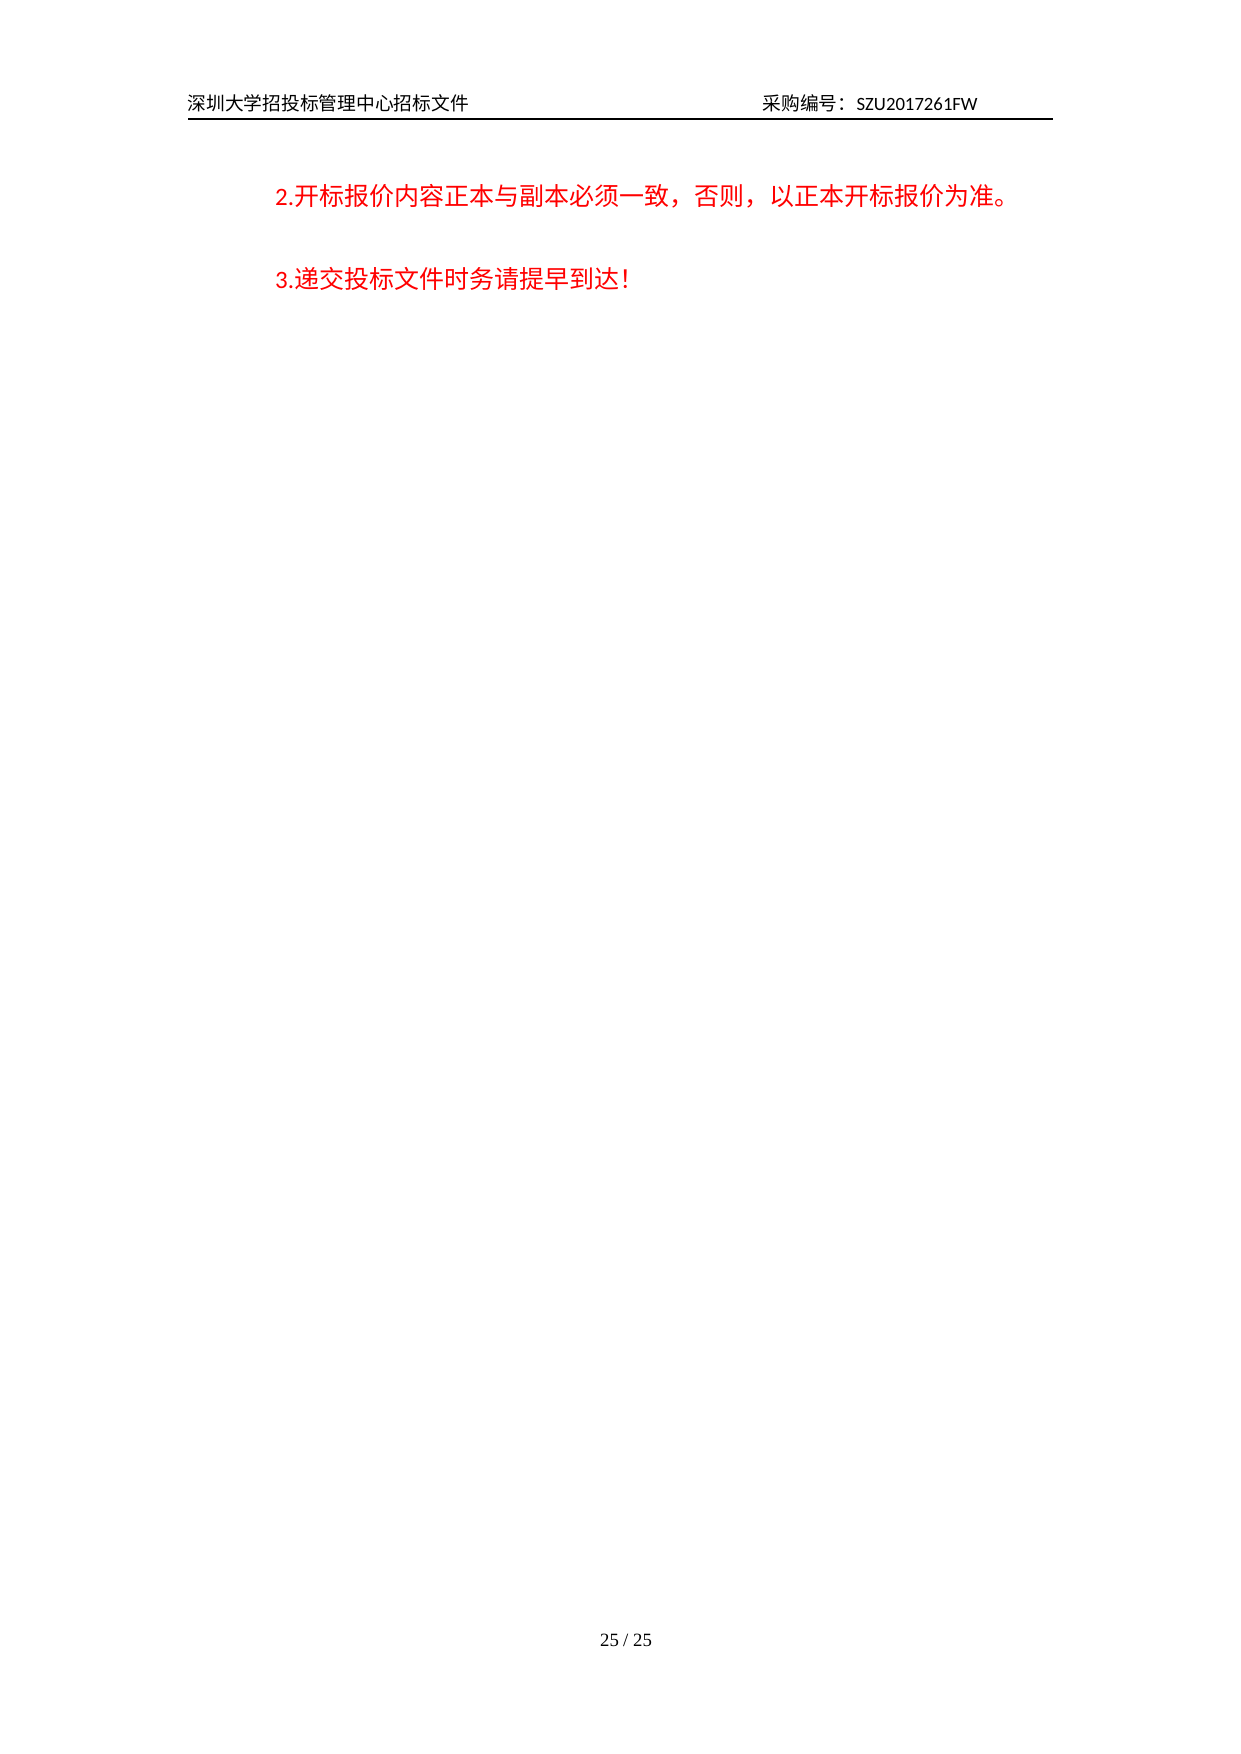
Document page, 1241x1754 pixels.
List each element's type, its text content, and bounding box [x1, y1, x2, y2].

text 3.递交投标文件时务请提早到达！ [275, 245, 1053, 310]
text 2.开标报价内容正本与副本必须一致，否则，以正本开标报价为准。 [275, 162, 1053, 227]
